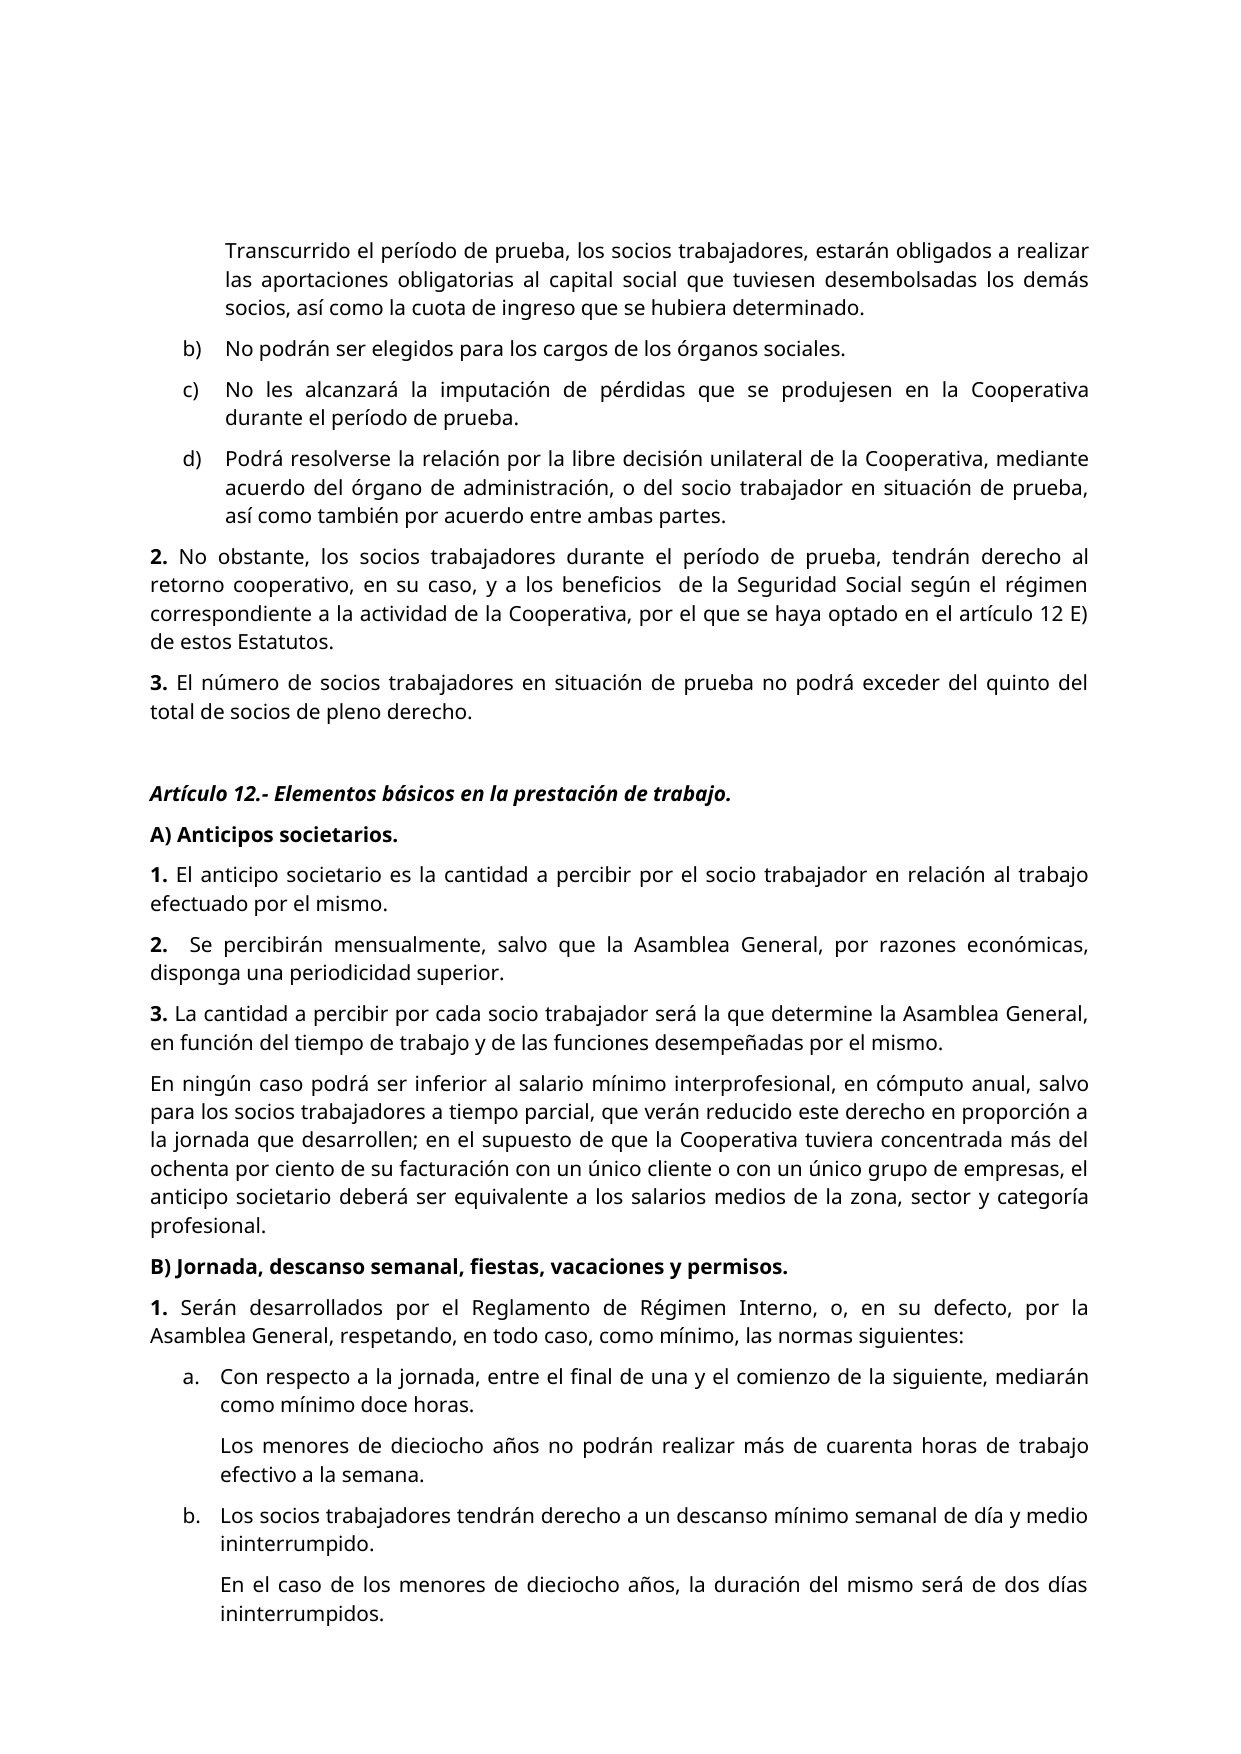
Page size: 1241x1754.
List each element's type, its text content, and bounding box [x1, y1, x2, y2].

list Con respecto a la jornada, entre el final de una y el comienzo de la siguiente, mediarán como mínimo doce horas. [182, 1362, 1090, 1419]
text 3. El número de socios trabajadores en situación de prueba no podrá exceder del quinto del total de socios de pleno derecho. [150, 668, 1090, 725]
text 1. El anticipo societario es la cantidad a percibir por el socio trabajador en relación al trabajo efectuado por el mismo. [150, 861, 1090, 917]
text 1. Serán desarrollados por el Reglamento de Régimen Interno, o, en su defecto, por la Asamblea General, respetando, en todo caso, como mínimo, las normas siguientes: [150, 1293, 1090, 1350]
text b) No podrán ser elegidos para los cargos de los órganos sociales. [182, 334, 1090, 362]
text Artículo 12.- Elementos básicos en la prestación de trabajo. [150, 779, 1090, 807]
text 2. No obstante, los socios trabajadores durante el período de prueba, tendrán derecho al retorno cooperativo, en su caso, y a los beneficios de la Seguridad Social según el régimen correspondiente a la actividad de la Cooperativa, por el que se haya optado en el artículo 12 E) de estos Estatutos. [150, 542, 1090, 656]
text Transcurrido el período de prueba, los socios trabajadores, estarán obligados a realizar las aportaciones obligatorias al capital social que tuviesen desembolsadas los demás socios, así como la cuota de ingreso que se hubiera determinado. [225, 236, 1090, 322]
text 3. La cantidad a percibir por cada socio trabajador será la que determine la Asamblea General, en función del tiempo de trabajo y de las funciones desempeñadas por el mismo. [150, 999, 1090, 1056]
text A) Anticipos societarios. [150, 820, 1090, 848]
text c) No les alcanzará la imputación de pérdidas que se produjesen en la Cooperativa durante el período de prueba. [182, 375, 1090, 432]
text d) Podrá resolverse la relación por la libre decisión unilateral de la Cooperativa, mediante acuerdo del órgano de administración, o del socio trabajador en situación de prueba, así como también por acuerdo entre ambas partes. [182, 444, 1090, 530]
text En ningún caso podrá ser inferior al salario mínimo interprofesional, en cómputo anual, salvo para los socios trabajadores a tiempo parcial, que verán reducido este derecho en proporción a la jornada que desarrollen; en el supuesto de que la Cooperativa tuviera concentrada más del ochenta por ciento de su facturación con un único cliente o con un único grupo de empresas, el anticipo societario deberá ser equivalente a los salarios medios de la zona, sector y categoría profesional. [150, 1069, 1090, 1239]
list Los socios trabajadores tendrán derecho a un descanso mínimo semanal de día y medio ininterrumpido. [182, 1501, 1090, 1558]
text B) Jornada, descanso semanal, fiestas, vacaciones y permisos. [150, 1252, 1090, 1280]
text Los menores de dieciocho años no podrán realizar más de cuarenta horas de trabajo efectivo a la semana. [220, 1432, 1090, 1488]
text En el caso de los menores de dieciocho años, la duración del mismo será de dos días ininterrumpidos. [220, 1570, 1090, 1627]
text 2. Se percibirán mensualmente, salvo que la Asamblea General, por razones económicas, disponga una periodicidad superior. [150, 930, 1090, 987]
